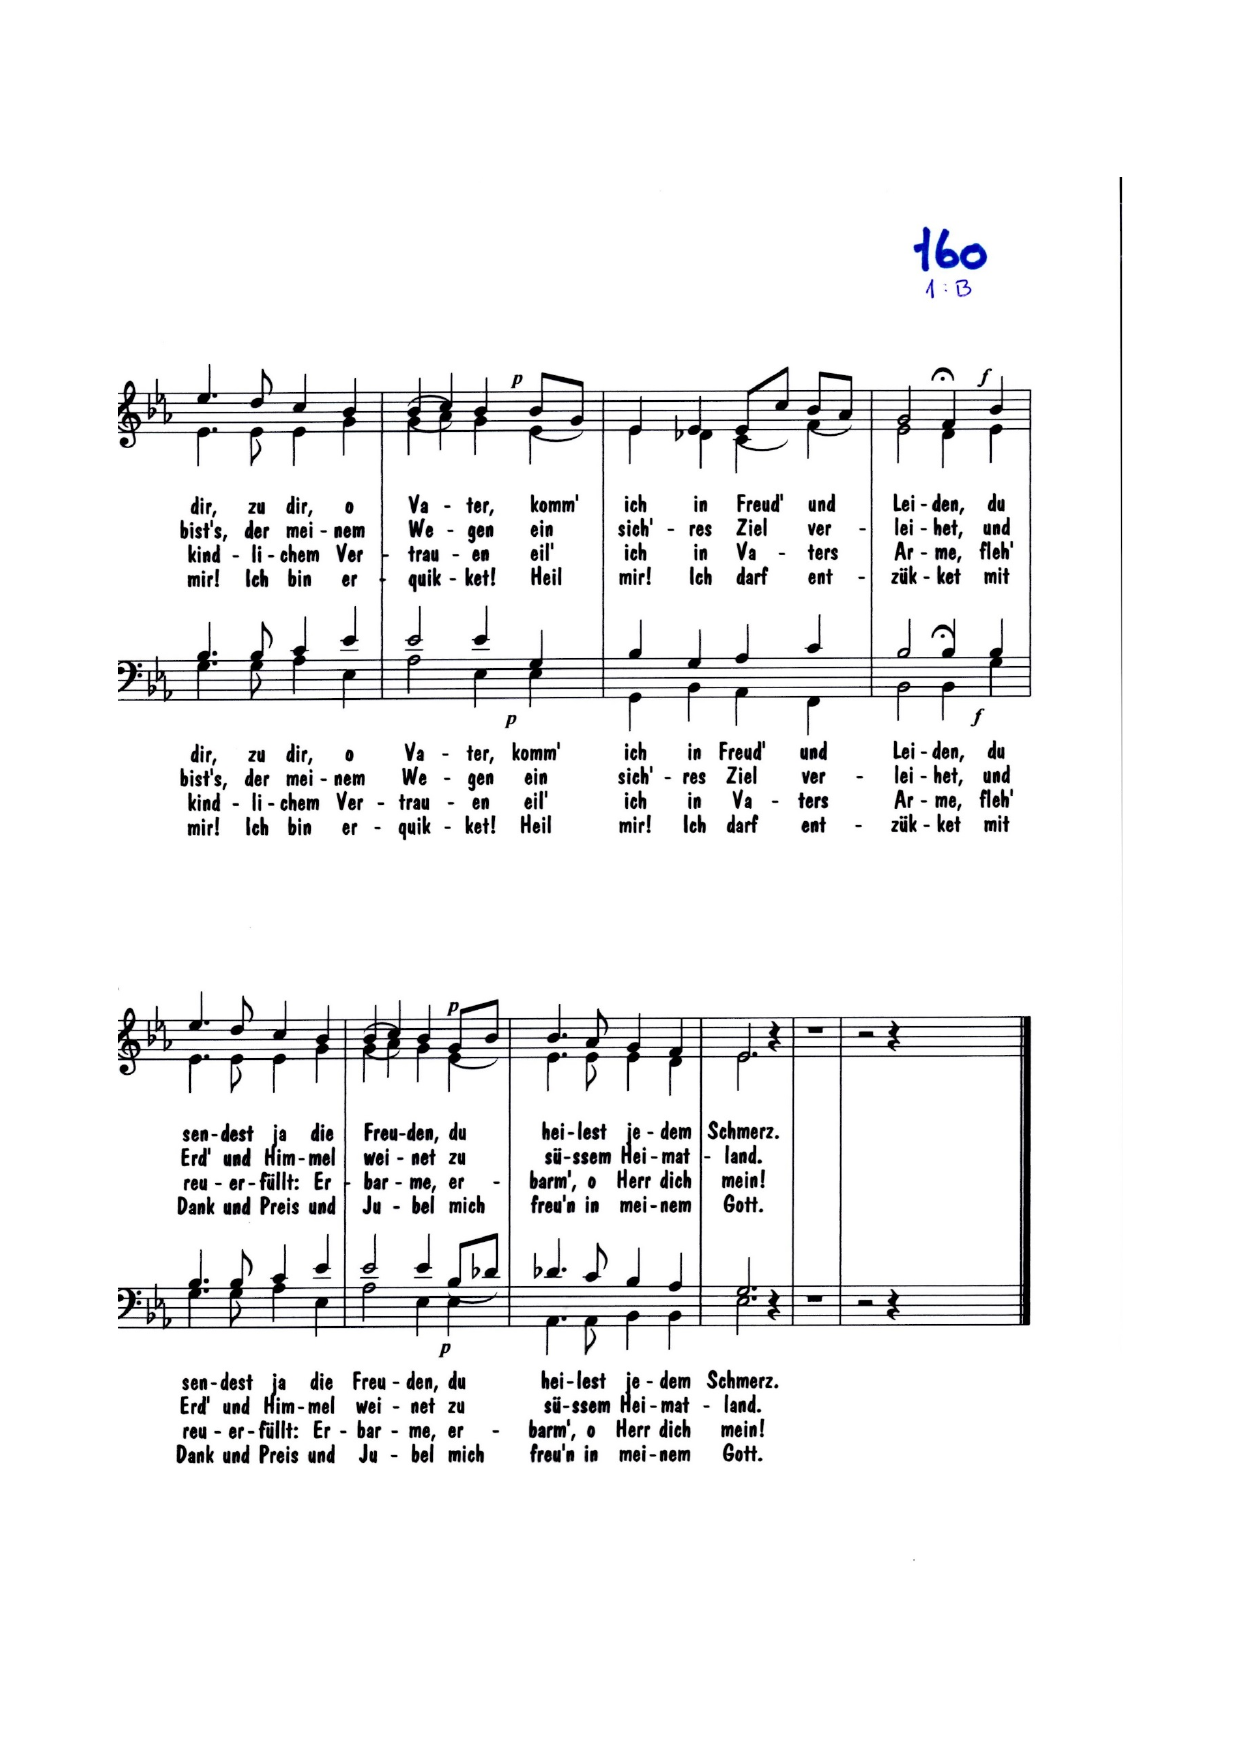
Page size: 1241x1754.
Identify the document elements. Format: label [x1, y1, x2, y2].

picture [118, 177, 1123, 1577]
